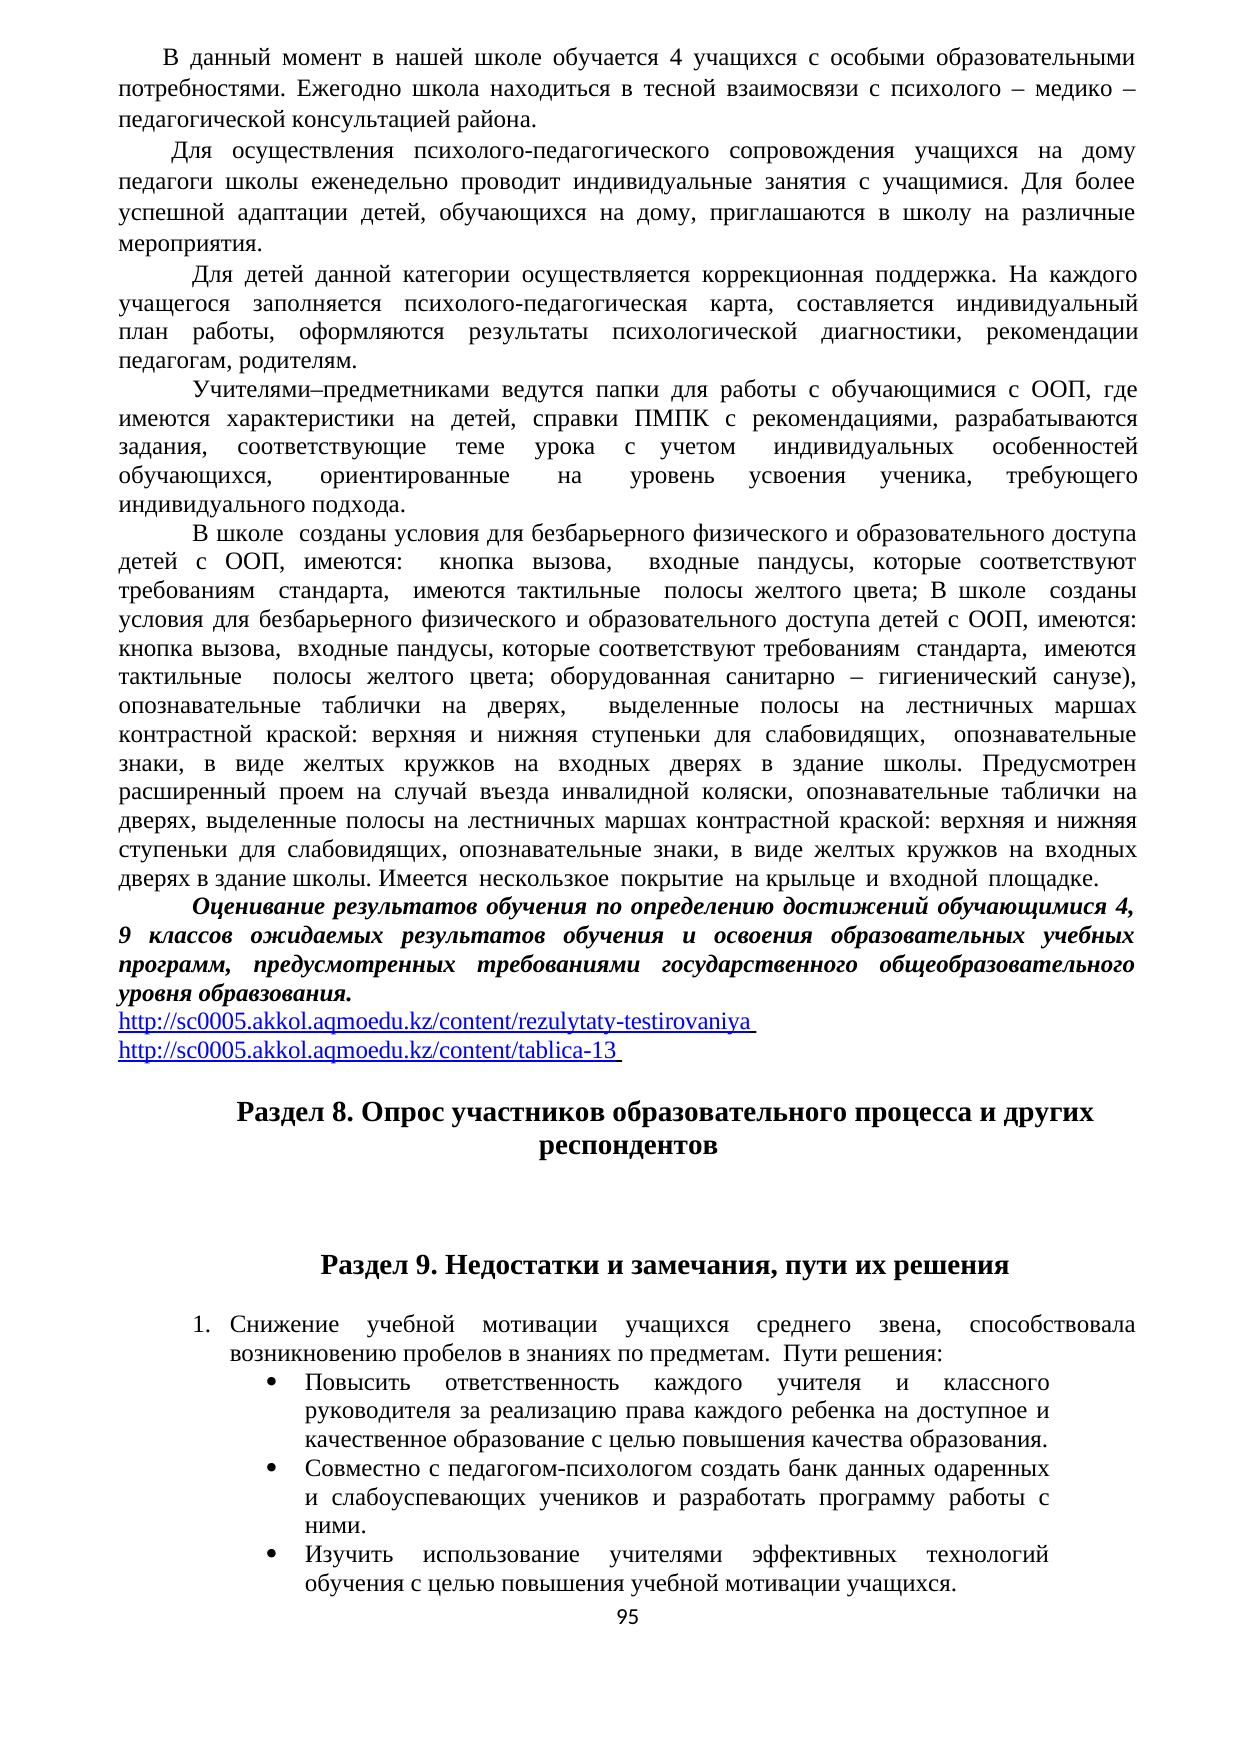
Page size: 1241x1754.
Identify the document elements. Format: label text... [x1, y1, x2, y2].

text Раздел 8. Опрос участников образовательного процесса и других респондентов [118, 1094, 1138, 1161]
text В школе созданы условия для безбарьерного физического и образовательного доступа детей с ООП, имеются: кнопка вызова, входные пандусы, которые соответствуют требованиям стандарта, имеются тактильные полосы желтого цвета; В школе созданы условия для безбарьерного физического и образовательного доступа детей с ООП, имеются: кнопка вызова, входные пандусы, которые соответствуют требованиям стандарта, имеются тактильные полосы желтого цвета; оборудованная санитарно – гигиенический санузе), опознавательные таблички на дверях, выделенные полосы на лестничных маршах контрастной краской: верхняя и нижняя ступеньки для слабовидящих, опознавательные знаки, в виде желтых кружков на входных дверях в здание школы. Предусмотрен расширенный проем на случай въезда инвалидной коляски, опознавательные таблички на дверях, выделенные полосы на лестничных маршах контрастной краской: верхняя и нижняя ступеньки для слабовидящих, опознавательные знаки, в виде желтых кружков на входных дверях в здание школы. Имеется нескользкое покрытие на крыльце и входной площадке. [118, 518, 1138, 891]
text http://sc0005.akkol.aqmoedu.kz/content/rezulytaty-testirovaniya [118, 1006, 1089, 1035]
text Для осуществления психолого-педагогического сопровождения учащихся на дому педагоги школы еженедельно проводит индивидуальные занятия с учащимися. Для более успешной адаптации детей, обучающихся на дому, приглашаются в школу на различные мероприятия. [118, 135, 1137, 257]
text В данный момент в нашей школе обучается 4 учащихся с особыми образовательными потребностями. Ежегодно школа находиться в тесной взаимосвязи с психолого – медико – педагогической консультацией района. [118, 42, 1137, 73]
list Повысить ответственность каждого учителя и классного руководителя за реализацию права каждого ребенка на доступное и качественное образование с целью повышения качества образования. [267, 1367, 1050, 1453]
list Совместно с педагогом-психологом создать банк данных одаренных и слабоуспевающих учеников и разработать программу работы с ними. [267, 1453, 1050, 1539]
list Изучить использование учителями эффективных технологий обучения с целью повышения учебной мотивации учащихся. [267, 1539, 1049, 1597]
list Снижение учебной мотивации учащихся среднего звена, способствовала возникновению пробелов в знаниях по предметам. Пути решения: [192, 1309, 1137, 1367]
text http://sc0005.akkol.aqmoedu.kz/content/tablica-13 [118, 1035, 1089, 1064]
text Для детей данной категории осуществляется коррекционная поддержка. На каждого учащегося заполняется психолого-педагогическая карта, составляется индивидуальный план работы, оформляются результаты психологической диагностики, рекомендации педагогам, родителям. [118, 259, 1138, 374]
text Раздел 9. Недостатки и замечания, пути их решения [118, 1247, 1138, 1281]
text В данный момент в нашей школе обучается 4 учащихся с особыми образовательными потребностями. Ежегодно школа находиться в тесной взаимосвязи с психолого – медико – педагогической консультацией района. [118, 101, 1137, 132]
text Учителями–предметниками ведутся папки для работы с обучающимися с ООП, где имеются характеристики на детей, справки ПМПК с рекомендациями, разрабатываются задания, соответствующие теме урока с учетом индивидуальных особенностей обучающихся, ориентированные на уровень усвоения ученика, требующего индивидуального подхода. [118, 374, 1138, 518]
text Оценивание результатов обучения по определению достижений обучающимися 4, 9 классов ожидаемых результатов обучения и освоения образовательных учебных программ, предусмотренных требованиями государственного общеобразовательного уровня обравзования. [118, 891, 1138, 1006]
